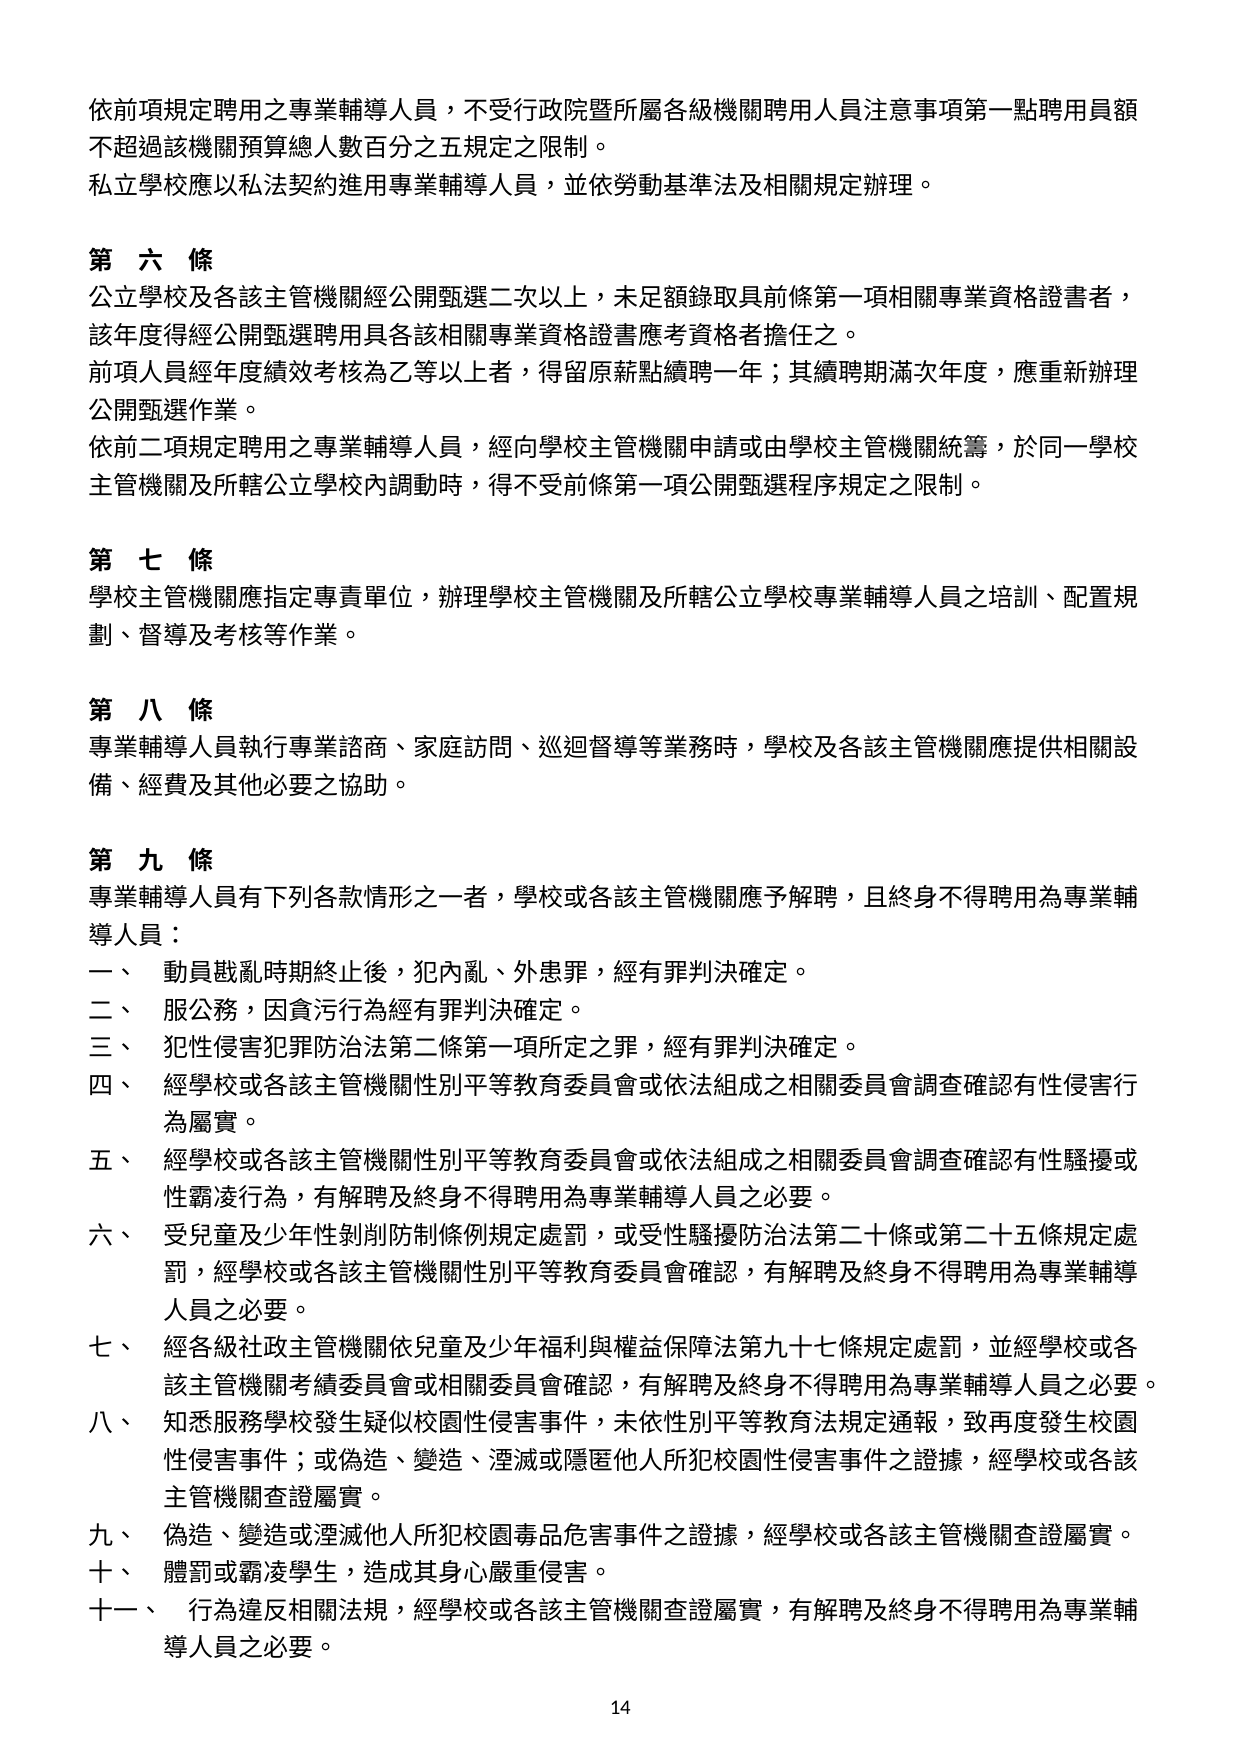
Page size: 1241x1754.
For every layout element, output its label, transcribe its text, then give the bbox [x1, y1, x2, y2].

list 經各級社政主管機關依兒童及少年福利與權益保障法第九十七條規定處罰，並經學校或各該主管機關考績委員會或相關委員會確認，有解聘及終身不得聘用為專業輔導人員之必要。 [89, 1327, 1152, 1402]
text 專業輔導人員執行專業諮商、家庭訪問、巡迴督導等業務時，學校及各該主管機關應提供相關設備、經費及其他必要之協助。 [89, 727, 1152, 802]
text 依前二項規定聘用之專業輔導人員，經向學校主管機關申請或由學校主管機關統籌，於同一學校主管機關及所轄公立學校內調動時，得不受前條第一項公開甄選程序規定之限制。 [89, 427, 1152, 502]
text 第 七 條 [89, 539, 1152, 577]
text 專業輔導人員有下列各款情形之一者，學校或各該主管機關應予解聘，且終身不得聘用為專業輔導人員： [89, 877, 1152, 952]
text 第 九 條 [89, 839, 1152, 877]
list 受兒童及少年性剝削防制條例規定處罰，或受性騷擾防治法第二十條或第二十五條規定處罰，經學校或各該主管機關性別平等教育委員會確認，有解聘及終身不得聘用為專業輔導人員之必要。 [89, 1214, 1152, 1327]
list 行為違反相關法規，經學校或各該主管機關查證屬實，有解聘及終身不得聘用為專業輔導人員之必要。 [89, 1589, 1152, 1664]
text 學校主管機關應指定專責單位，辦理學校主管機關及所轄公立學校專業輔導人員之培訓、配置規劃、督導及考核等作業。 [89, 577, 1152, 652]
list 服公務，因貪污行為經有罪判決確定。 [89, 989, 1152, 1027]
list 經學校或各該主管機關性別平等教育委員會或依法組成之相關委員會調查確認有性侵害行為屬實。 [89, 1064, 1152, 1139]
list 動員戡亂時期終止後，犯內亂、外患罪，經有罪判決確定。 [89, 952, 1152, 989]
list 知悉服務學校發生疑似校園性侵害事件，未依性別平等教育法規定通報，致再度發生校園性侵害事件；或偽造、變造、湮滅或隱匿他人所犯校園性侵害事件之證據，經學校或各該主管機關查證屬實。 [89, 1402, 1152, 1514]
text 公立學校及各該主管機關經公開甄選二次以上，未足額錄取具前條第一項相關專業資格證書者，該年度得經公開甄選聘用具各該相關專業資格證書應考資格者擔任之。 [89, 277, 1152, 352]
list 偽造、變造或湮滅他人所犯校園毒品危害事件之證據，經學校或各該主管機關查證屬實。 [89, 1514, 1152, 1552]
list 經學校或各該主管機關性別平等教育委員會或依法組成之相關委員會調查確認有性騷擾或性霸凌行為，有解聘及終身不得聘用為專業輔導人員之必要。 [89, 1139, 1152, 1214]
text 第 六 條 [89, 239, 1152, 277]
text 第 八 條 [89, 689, 1152, 727]
text 依前項規定聘用之專業輔導人員，不受行政院暨所屬各級機關聘用人員注意事項第一點聘用員額不超過該機關預算總人數百分之五規定之限制。 [89, 89, 1152, 164]
text 前項人員經年度績效考核為乙等以上者，得留原薪點續聘一年；其續聘期滿次年度，應重新辦理公開甄選作業。 [89, 352, 1152, 427]
text 私立學校應以私法契約進用專業輔導人員，並依勞動基準法及相關規定辦理。 [89, 164, 1152, 202]
list 體罰或霸凌學生，造成其身心嚴重侵害。 [89, 1552, 1152, 1589]
list 犯性侵害犯罪防治法第二條第一項所定之罪，經有罪判決確定。 [89, 1027, 1152, 1064]
